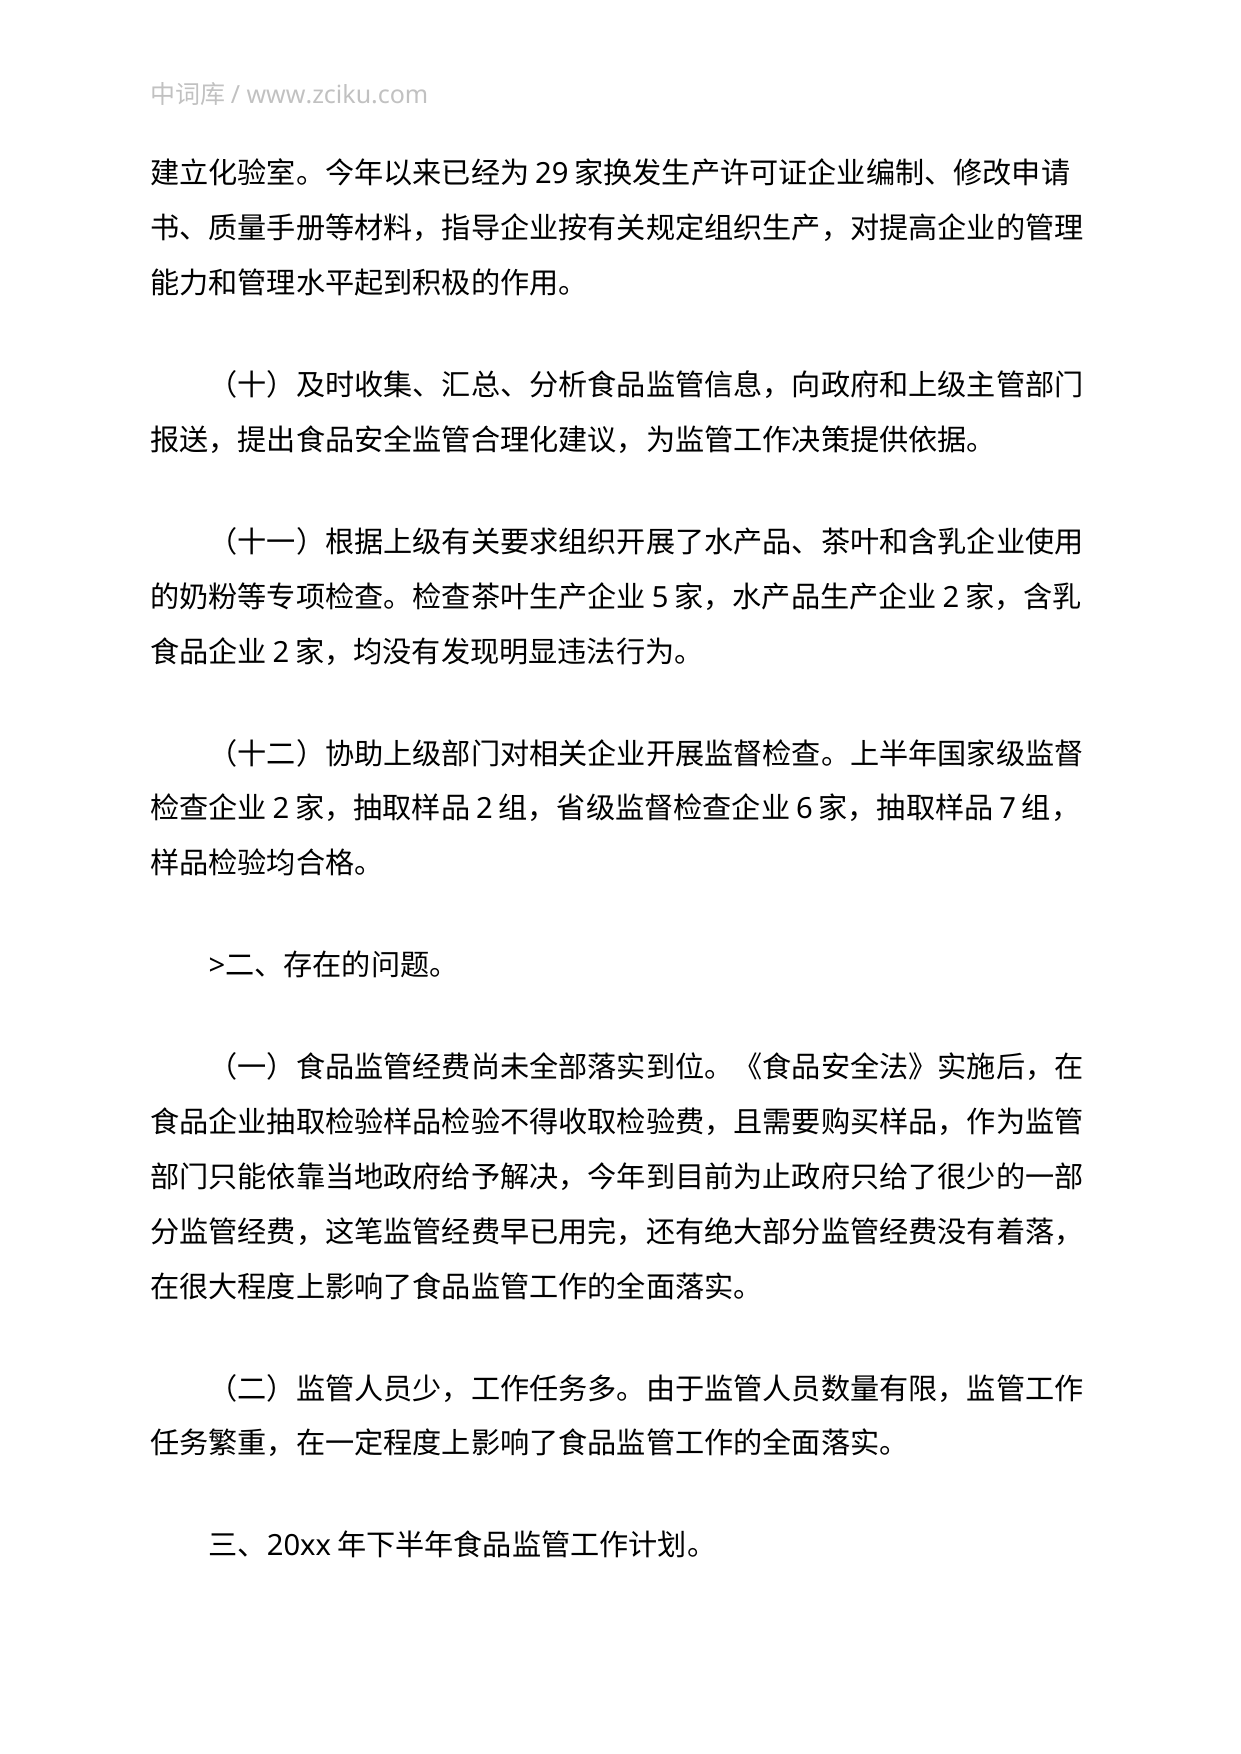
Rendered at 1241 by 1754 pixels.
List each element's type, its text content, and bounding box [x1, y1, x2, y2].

text （二）监管人员少，工作任务多。由于监管人员数量有限，监管工作任务繁重，在一定程度上影响了食品监管工作的全面落实。 [150, 1365, 1090, 1462]
text （十一）根据上级有关要求组织开展了水产品、茶叶和含乳企业使用的奶粉等专项检查。检查茶叶生产企业5家，水产品生产企业2家，含乳食品企业2家，均没有发现明显违法行为。 [150, 518, 1090, 671]
text 三、20xx年下半年食品监管工作计划。 [150, 1522, 1090, 1564]
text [150, 150, 1090, 302]
text （一）食品监管经费尚未全部落实到位。《食品安全法》实施后，在食品企业抽取检验样品检验不得收取检验费，且需要购买样品，作为监管部门只能依靠当地政府给予解决，今年到目前为止政府只给了很少的一部分监管经费，这笔监管经费早已用完，还有绝大部分监管经费没有着落，在很大程度上影响了食品监管工作的全面落实。 [150, 1044, 1090, 1306]
text >二、存在的问题。 [150, 942, 1090, 984]
text （十）及时收集、汇总、分析食品监管信息，向政府和上级主管部门报送，提出食品安全监管合理化建议，为监管工作决策提供依据。 [150, 362, 1090, 459]
text （十二）协助上级部门对相关企业开展监督检查。上半年国家级监督检查企业2家，抽取样品2组，省级监督检查企业6家，抽取样品7组，样品检验均合格。 [150, 730, 1090, 882]
